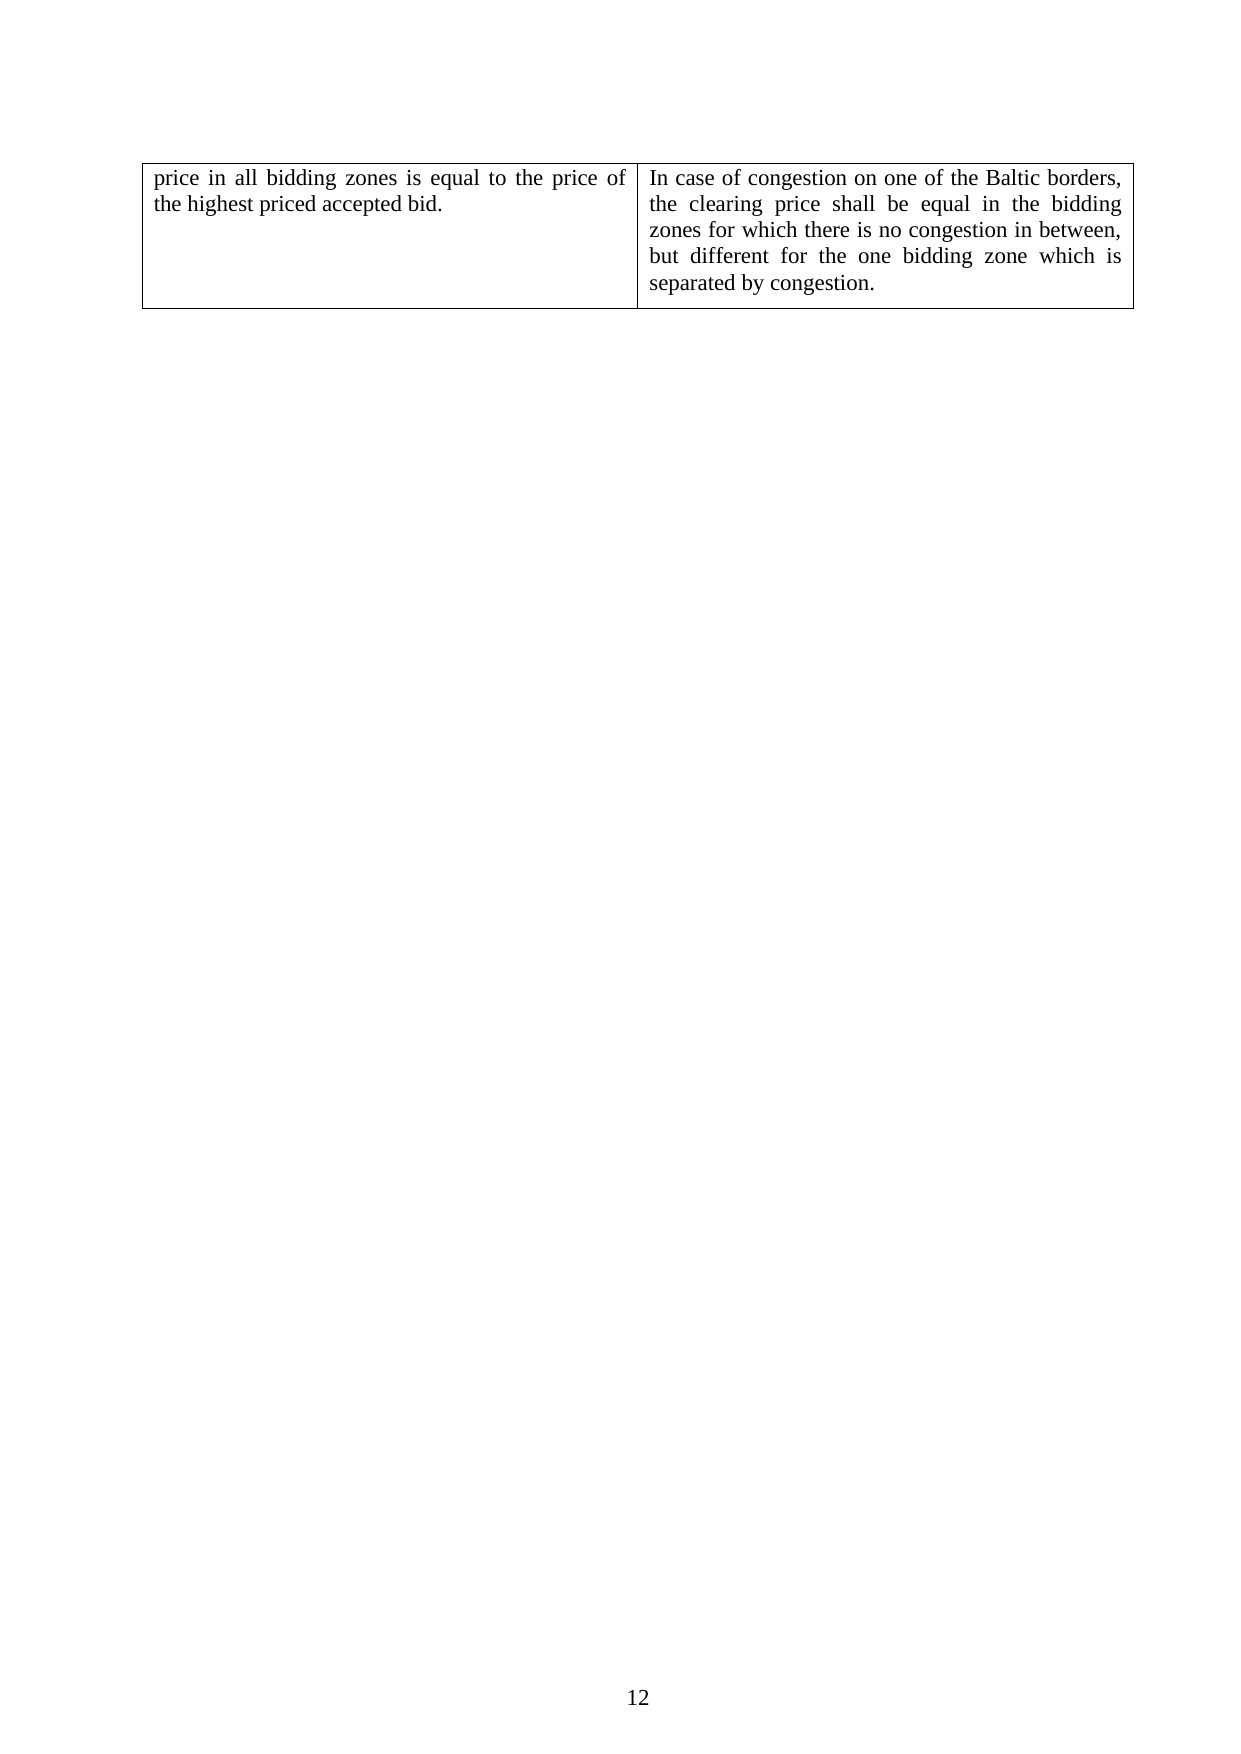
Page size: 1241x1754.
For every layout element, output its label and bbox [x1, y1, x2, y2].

table_header [143, 164, 637, 308]
table_header [638, 164, 1133, 308]
